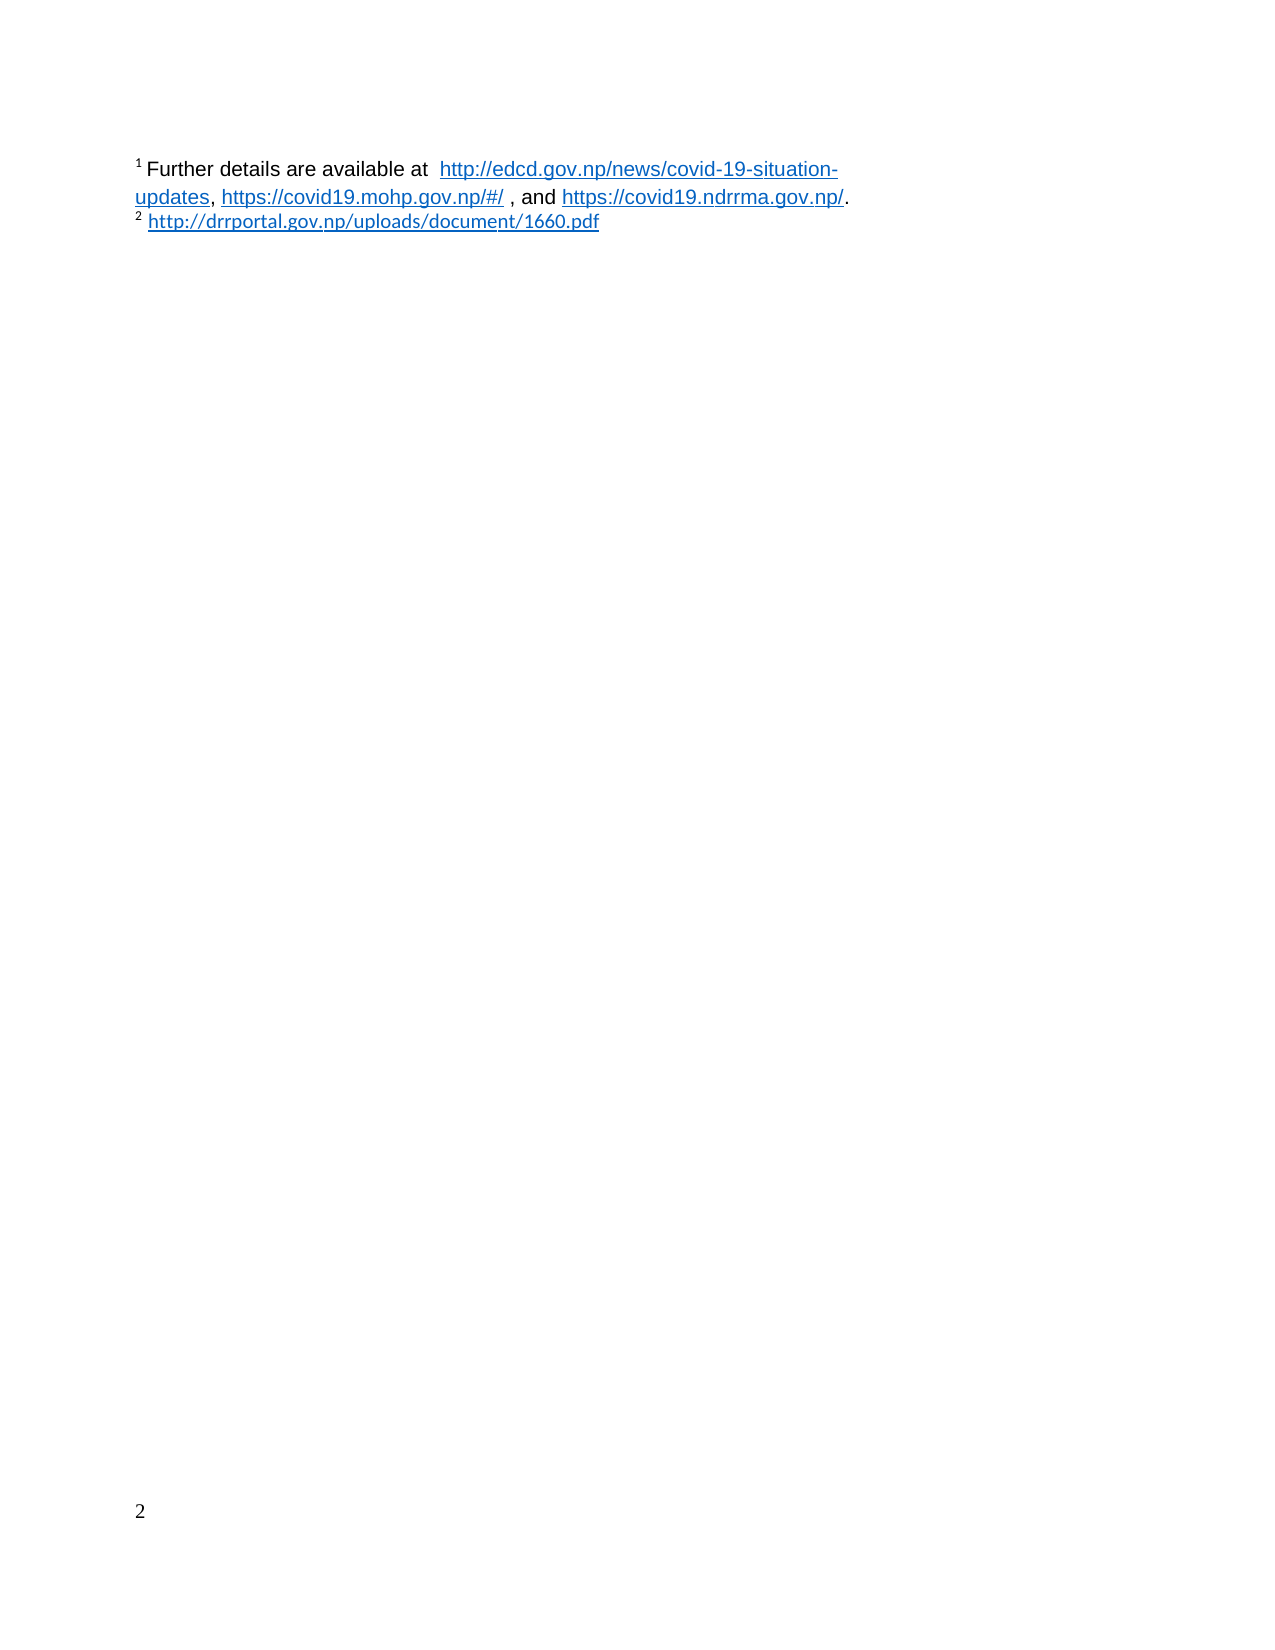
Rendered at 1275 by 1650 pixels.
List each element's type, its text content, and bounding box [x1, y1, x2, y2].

text 2 http://drrportal.gov.np/uploads/document/1660.pdf [135, 213, 1152, 234]
text 1 Further details are available at http://edcd.gov.np/news/covid-19-situation-updates, https://covid19.mohp.gov.np/#/ , and https://covid19.ndrrma.gov.np/. [135, 154, 913, 209]
